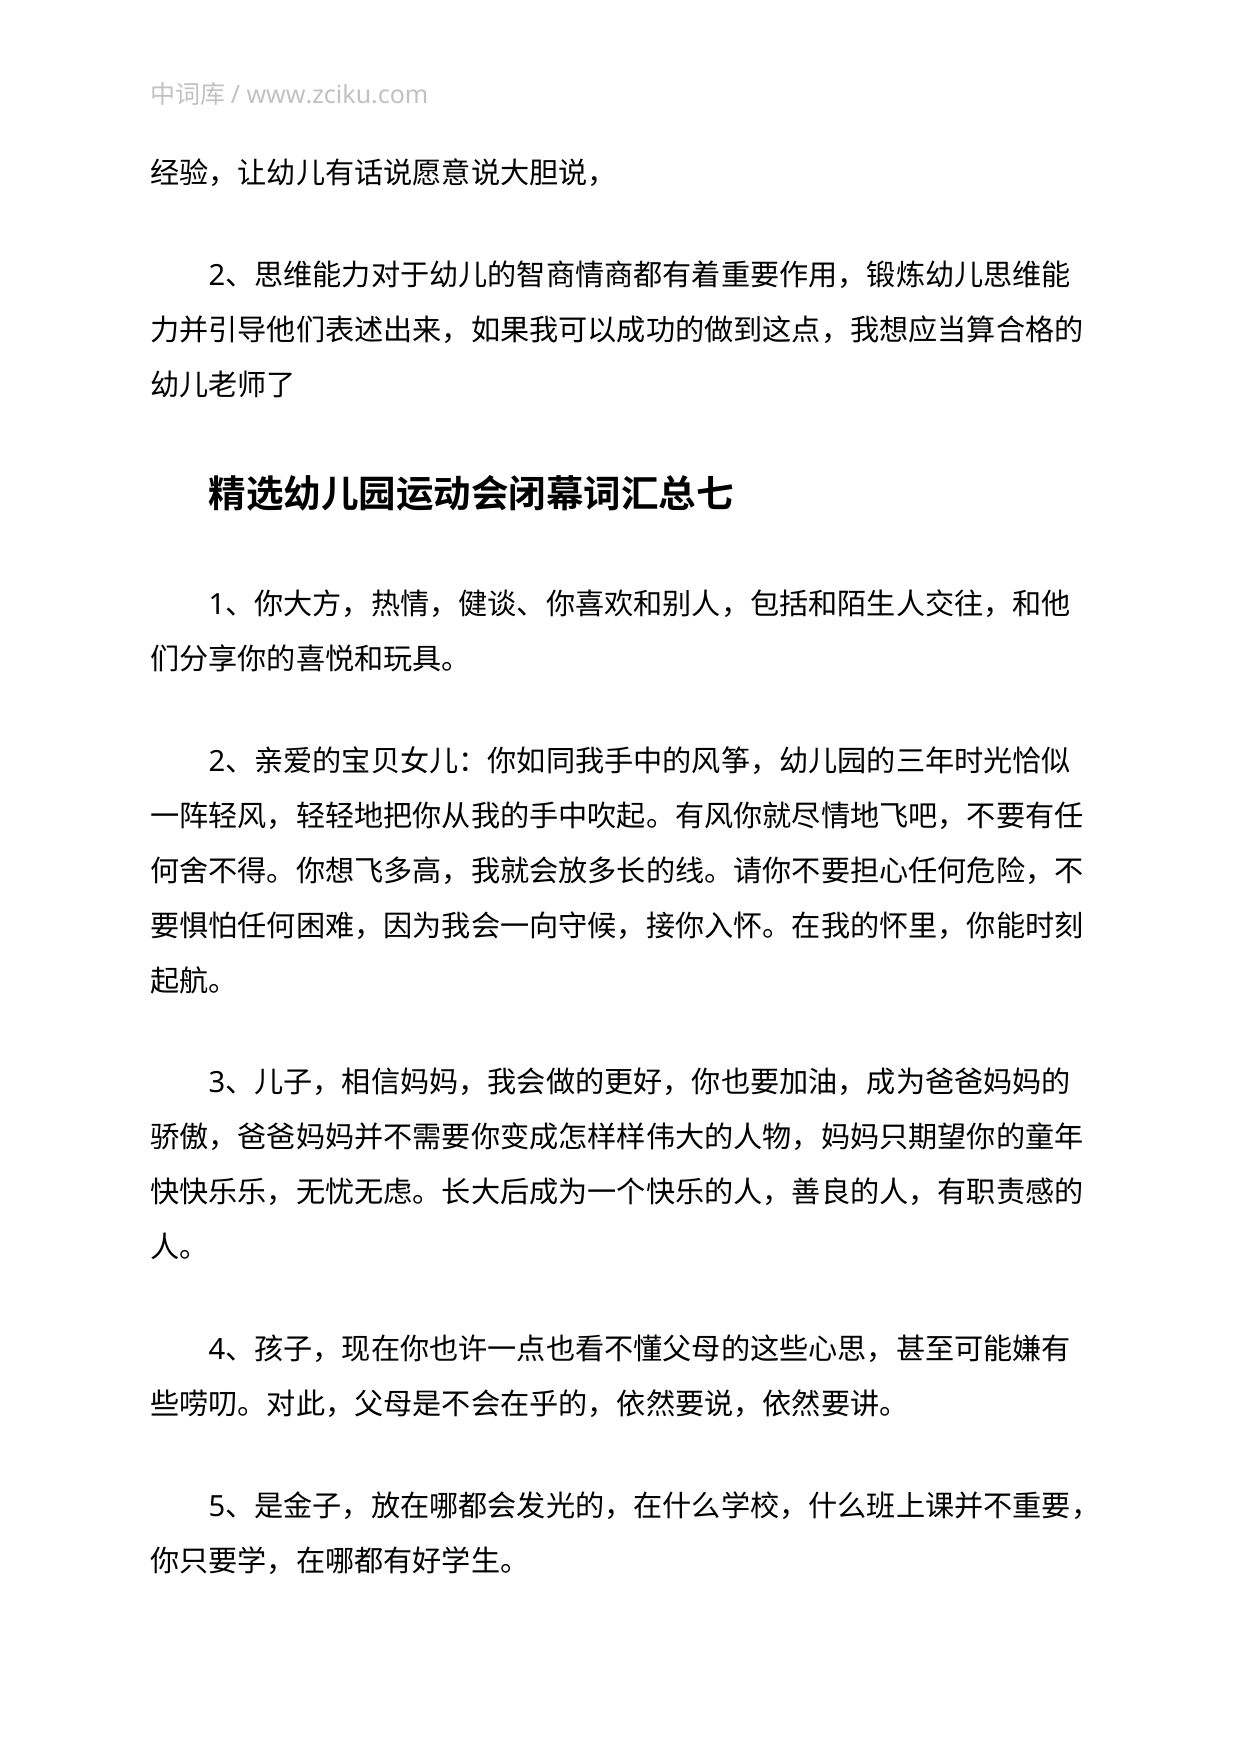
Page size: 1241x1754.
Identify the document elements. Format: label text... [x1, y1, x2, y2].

text 4、孩子，现在你也许一点也看不懂父母的这些心思，甚至可能嫌有些唠叨。对此，父母是不会在乎的，依然要说，依然要讲。 [150, 1326, 1090, 1423]
text 2、思维能力对于幼儿的智商情商都有着重要作用，锻炼幼儿思维能力并引导他们表述出来，如果我可以成功的做到这点，我想应当算合格的幼儿老师了 [150, 252, 1090, 404]
text 5、是金子，放在哪都会发光的，在什么学校，什么班上课并不重要，你只要学，在哪都有好学生。 [150, 1482, 1090, 1580]
text 1、你大方，热情，健谈、你喜欢和别人，包括和陌生人交往，和他们分享你的喜悦和玩具。 [150, 581, 1090, 678]
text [150, 150, 1090, 192]
text 2、亲爱的宝贝女儿：你如同我手中的风筝，幼儿园的三年时光恰似一阵轻风，轻轻地把你从我的手中吹起。有风你就尽情地飞吧，不要有任何舍不得。你想飞多高，我就会放多长的线。请你不要担心任何危险，不要惧怕任何困难，因为我会一向守候，接你入怀。在我的怀里，你能时刻起航。 [150, 738, 1090, 999]
text 3、儿子，相信妈妈，我会做的更好，你也要加油，成为爸爸妈妈的骄傲，爸爸妈妈并不需要你变成怎样样伟大的人物，妈妈只期望你的童年快快乐乐，无忧无虑。长大后成为一个快乐的人，善良的人，有职责感的人。 [150, 1059, 1090, 1266]
text 精选幼儿园运动会闭幕词汇总七 [150, 463, 1090, 518]
